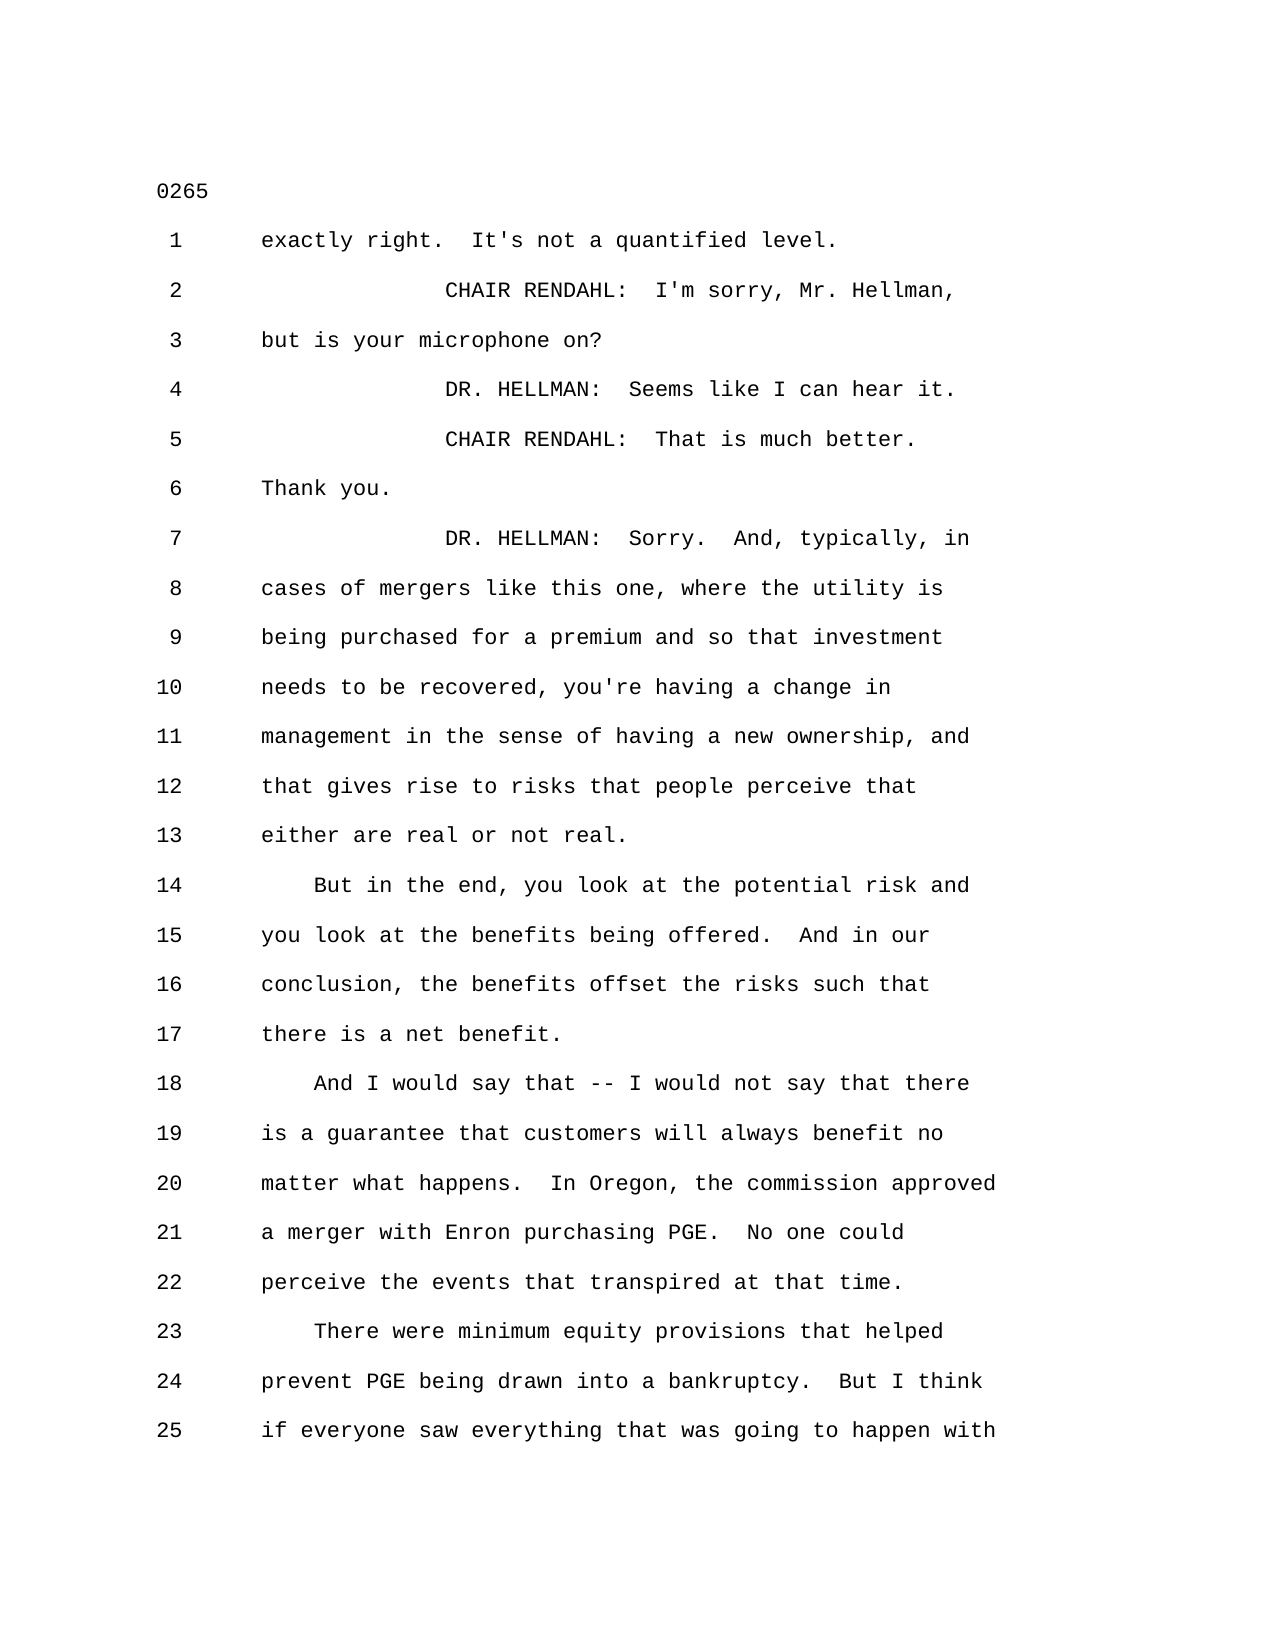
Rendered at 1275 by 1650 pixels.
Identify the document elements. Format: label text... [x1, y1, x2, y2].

text 3 but is your microphone on? [156, 329, 1119, 353]
text 22 perceive the events that transpired at that time. [156, 1271, 1119, 1296]
text 8 cases of mergers like this one, where the utility is [156, 577, 1119, 601]
text 17 there is a net benefit. [156, 1023, 1119, 1048]
text 20 matter what happens. In Oregon, the commission approved [156, 1172, 1119, 1196]
text 5 CHAIR RENDAHL: That is much better. [156, 428, 1119, 453]
text 0265 [156, 180, 1119, 205]
text 19 is a guarantee that customers will always benefit no [156, 1122, 1119, 1147]
text 10 needs to be recovered, you're having a change in [156, 676, 1119, 701]
text 21 a merger with Enron purchasing PGE. No one could [156, 1221, 1119, 1246]
text 15 you look at the benefits being offered. And in our [156, 924, 1119, 948]
text 25 if everyone saw everything that was going to happen with [156, 1419, 1119, 1444]
text 16 conclusion, the benefits offset the risks such that [156, 973, 1119, 998]
text 1 exactly right. It's not a quantified level. [156, 229, 1119, 254]
text 24 prevent PGE being drawn into a bankruptcy. But I think [156, 1370, 1119, 1395]
text 14 But in the end, you look at the potential risk and [156, 874, 1119, 899]
text 6 Thank you. [156, 477, 1119, 502]
text 18 And I would say that -- I would not say that there [156, 1072, 1119, 1097]
text 23 There were minimum equity provisions that helped [156, 1320, 1119, 1345]
text 11 management in the sense of having a new ownership, and [156, 725, 1119, 750]
text 7 DR. HELLMAN: Sorry. And, typically, in [156, 527, 1119, 552]
text 2 CHAIR RENDAHL: I'm sorry, Mr. Hellman, [156, 279, 1119, 304]
text 4 DR. HELLMAN: Seems like I can hear it. [156, 378, 1119, 403]
text 12 that gives rise to risks that people perceive that [156, 775, 1119, 800]
text 13 either are real or not real. [156, 824, 1119, 849]
text 9 being purchased for a premium and so that investment [156, 626, 1119, 651]
